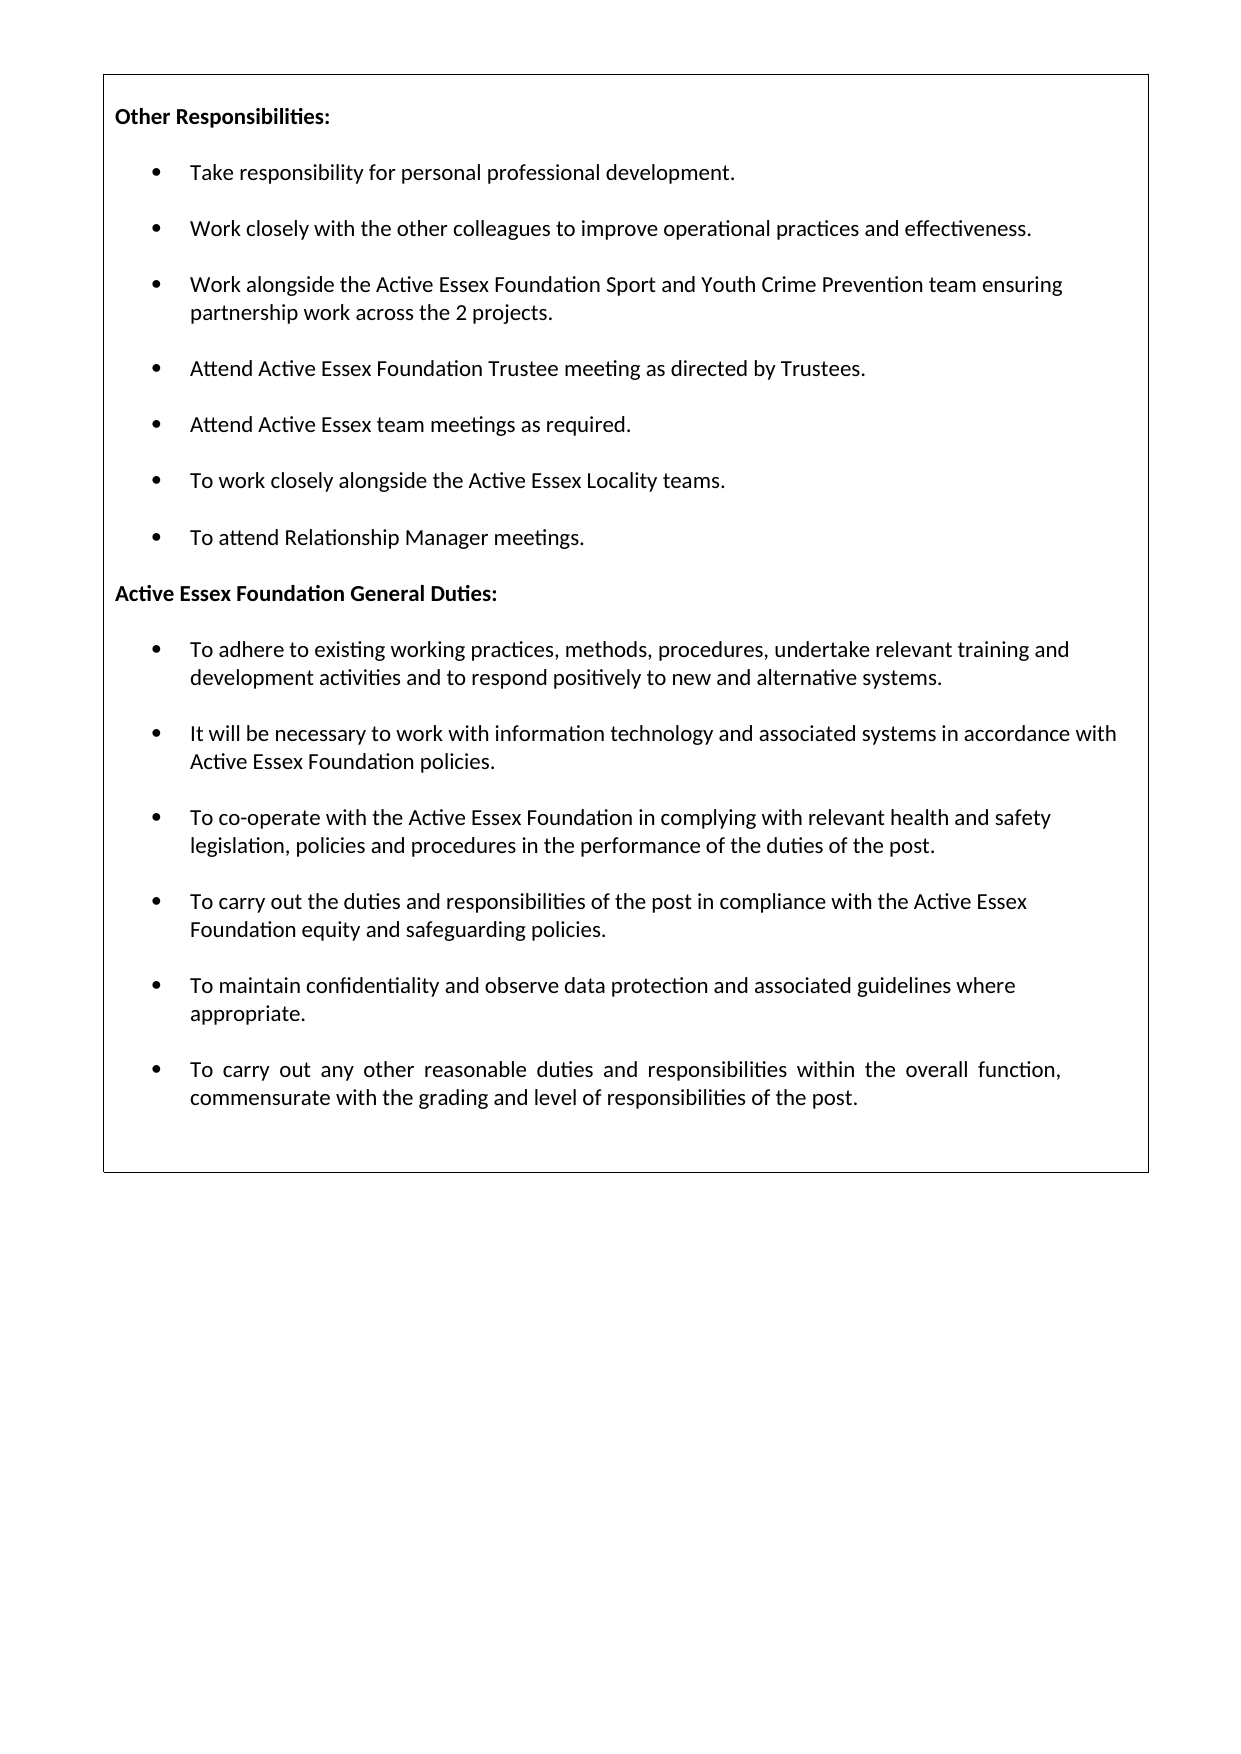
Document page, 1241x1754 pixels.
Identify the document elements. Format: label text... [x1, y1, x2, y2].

table_cell Other Responsibilities: Take responsibility for personal professional development. Work closely with the other colleagues to improve operational practices and effectiveness. Work alongside the Active Essex Foundation Sport and Youth Crime Prevention team ensuring partnership work across the 2 projects. Attend Active Essex Foundation Trustee meeting as directed by Trustees. Attend Active Essex team meetings as required. To work closely alongside the Active Essex Locality teams. To attend Relationship Manager meetings. Active Essex Foundation General Duties: To adhere to existing working practices, methods, procedures, undertake relevant training and development activities and to respond positively to new and alternative systems. It will be necessary to work with information technology and associated systems in accordance with Active Essex Foundation policies. To co-operate with the Active Essex Foundation in complying with relevant health and safety legislation, policies and procedures in the performance of the duties of the post. To carry out the duties and responsibilities of the post in compliance with the Active Essex Foundation equity and safeguarding policies. To maintain confidentiality and observe data protection and associated guidelines where appropriate. To carry out any other reasonable duties and responsibilities within the overall function, commensurate with the grading and level of responsibilities of the post. [104, 75, 1148, 1171]
